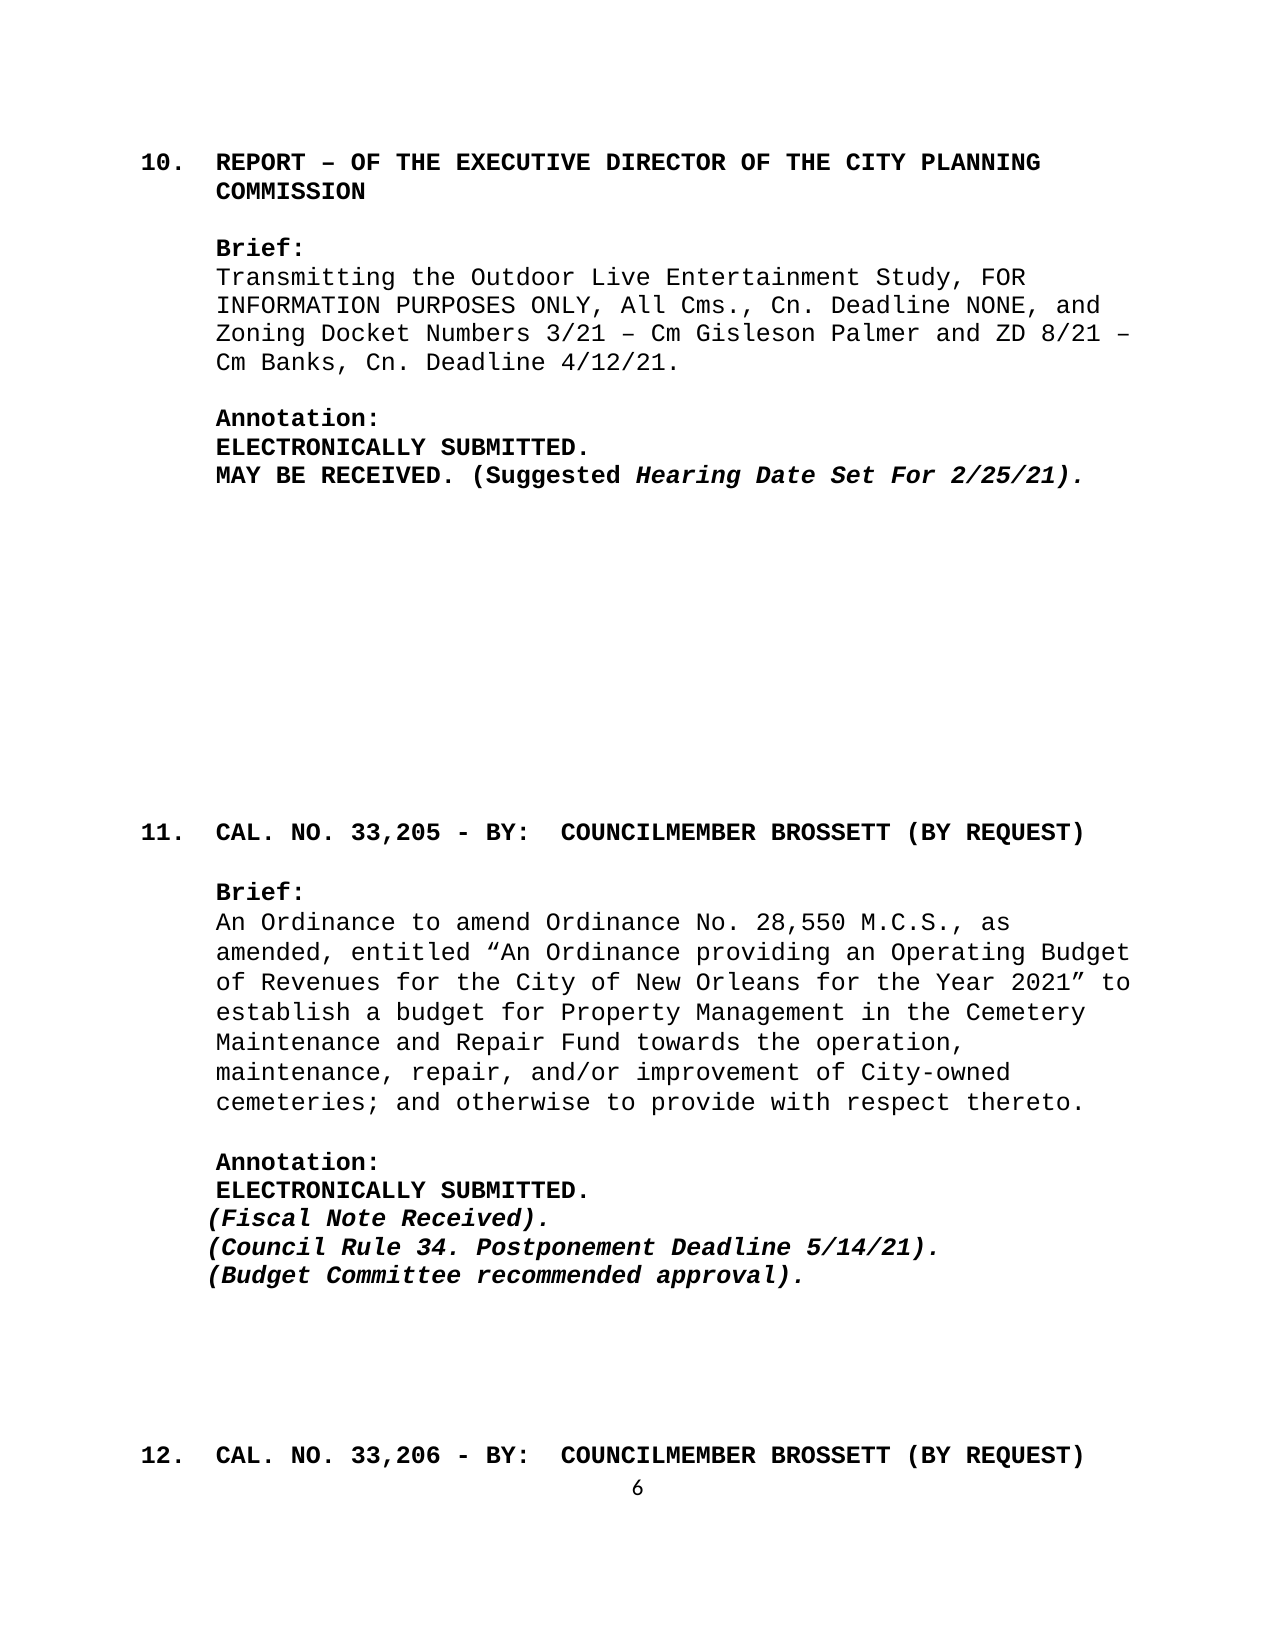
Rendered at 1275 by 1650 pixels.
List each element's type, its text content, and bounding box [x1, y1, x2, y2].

list CAL. NO. 33,205 - BY: COUNCILMEMBER BROSSETT (BY REQUEST) [141, 819, 1134, 847]
list Annotation: [141, 406, 1134, 434]
list REPORT – OF THE EXECUTIVE DIRECTOR OF THE CITY PLANNING COMMISSION [141, 150, 1134, 207]
text Brief: [141, 879, 1134, 907]
list Transmitting the Outdoor Live Entertainment Study, FOR INFORMATION PURPOSES ONLY, All Cms., Cn. Deadline NONE, and Zoning Docket Numbers 3/21 – Cm Gisleson Palmer and ZD 8/21 – Cm Banks, Cn. Deadline 4/12/21. [216, 264, 1134, 377]
list MAY BE RECEIVED. (Suggested Hearing Date Set For 2/25/21). [216, 462, 1134, 491]
text (Council Rule 34. Postponement Deadline 5/14/21). [141, 1234, 1134, 1262]
text ELECTRONICALLY SUBMITTED. [216, 1177, 1134, 1206]
text Annotation: [216, 1149, 1134, 1177]
list CAL. NO. 33,206 - BY: COUNCILMEMBER BROSSETT (BY REQUEST) [141, 1442, 1134, 1471]
text An Ordinance to amend Ordinance No. 28,550 M.C.S., as amended, entitled “An Ordinance providing an Operating Budget of Revenues for the City of New Orleans for the Year 2021” to establish a budget for Property Management in the Cemetery Maintenance and Repair Fund towards the operation, maintenance, repair, and/or improvement of City-owned cemeteries; and otherwise to provide with respect thereto. [216, 909, 1134, 1117]
text ELECTRONICALLY SUBMITTED. [141, 434, 1134, 462]
text (Budget Committee recommended approval). [206, 1262, 1134, 1291]
text Brief: [141, 236, 1134, 264]
text (Fiscal Note Received). [141, 1206, 1134, 1234]
